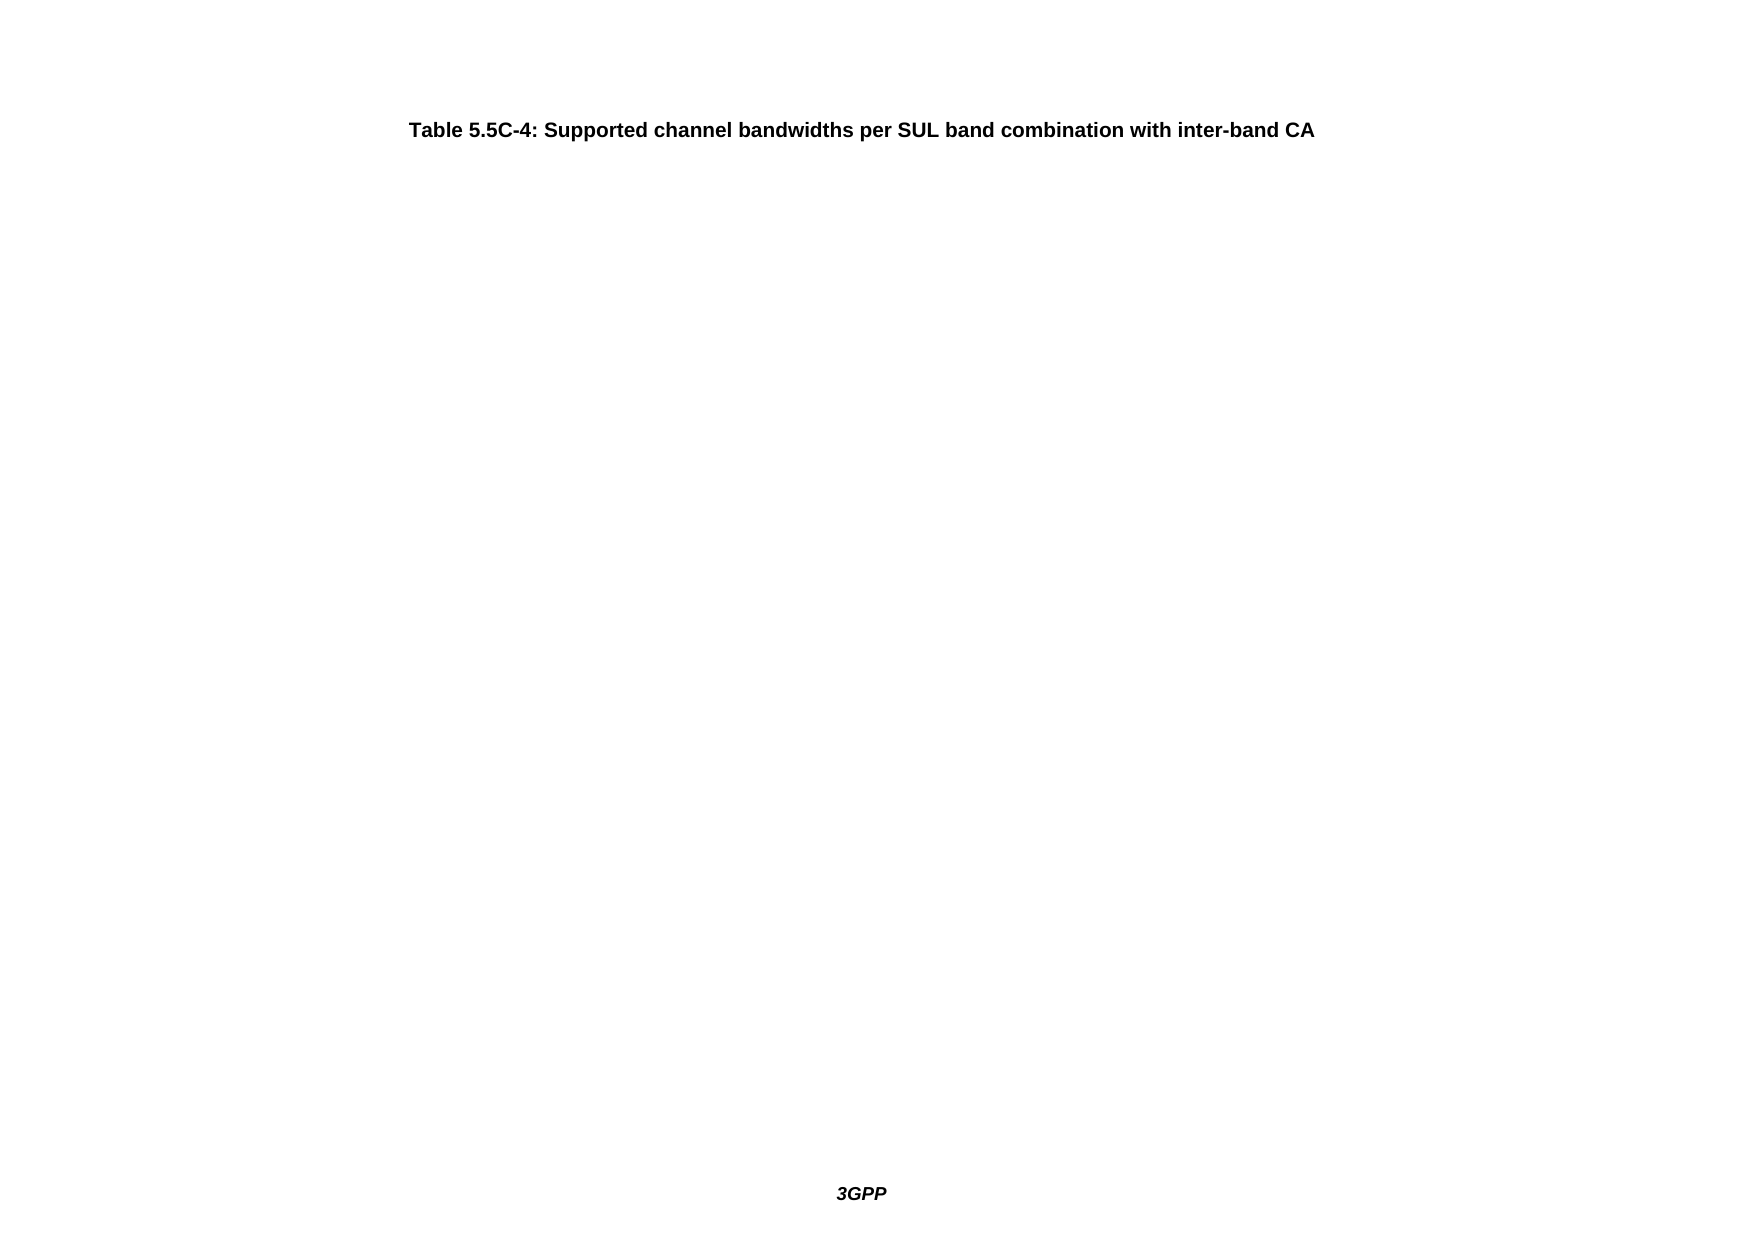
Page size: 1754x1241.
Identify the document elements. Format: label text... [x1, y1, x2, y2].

text Table 5.5C-4: Supported channel bandwidths per SUL band combination with inter-band CA [118, 118, 1606, 142]
